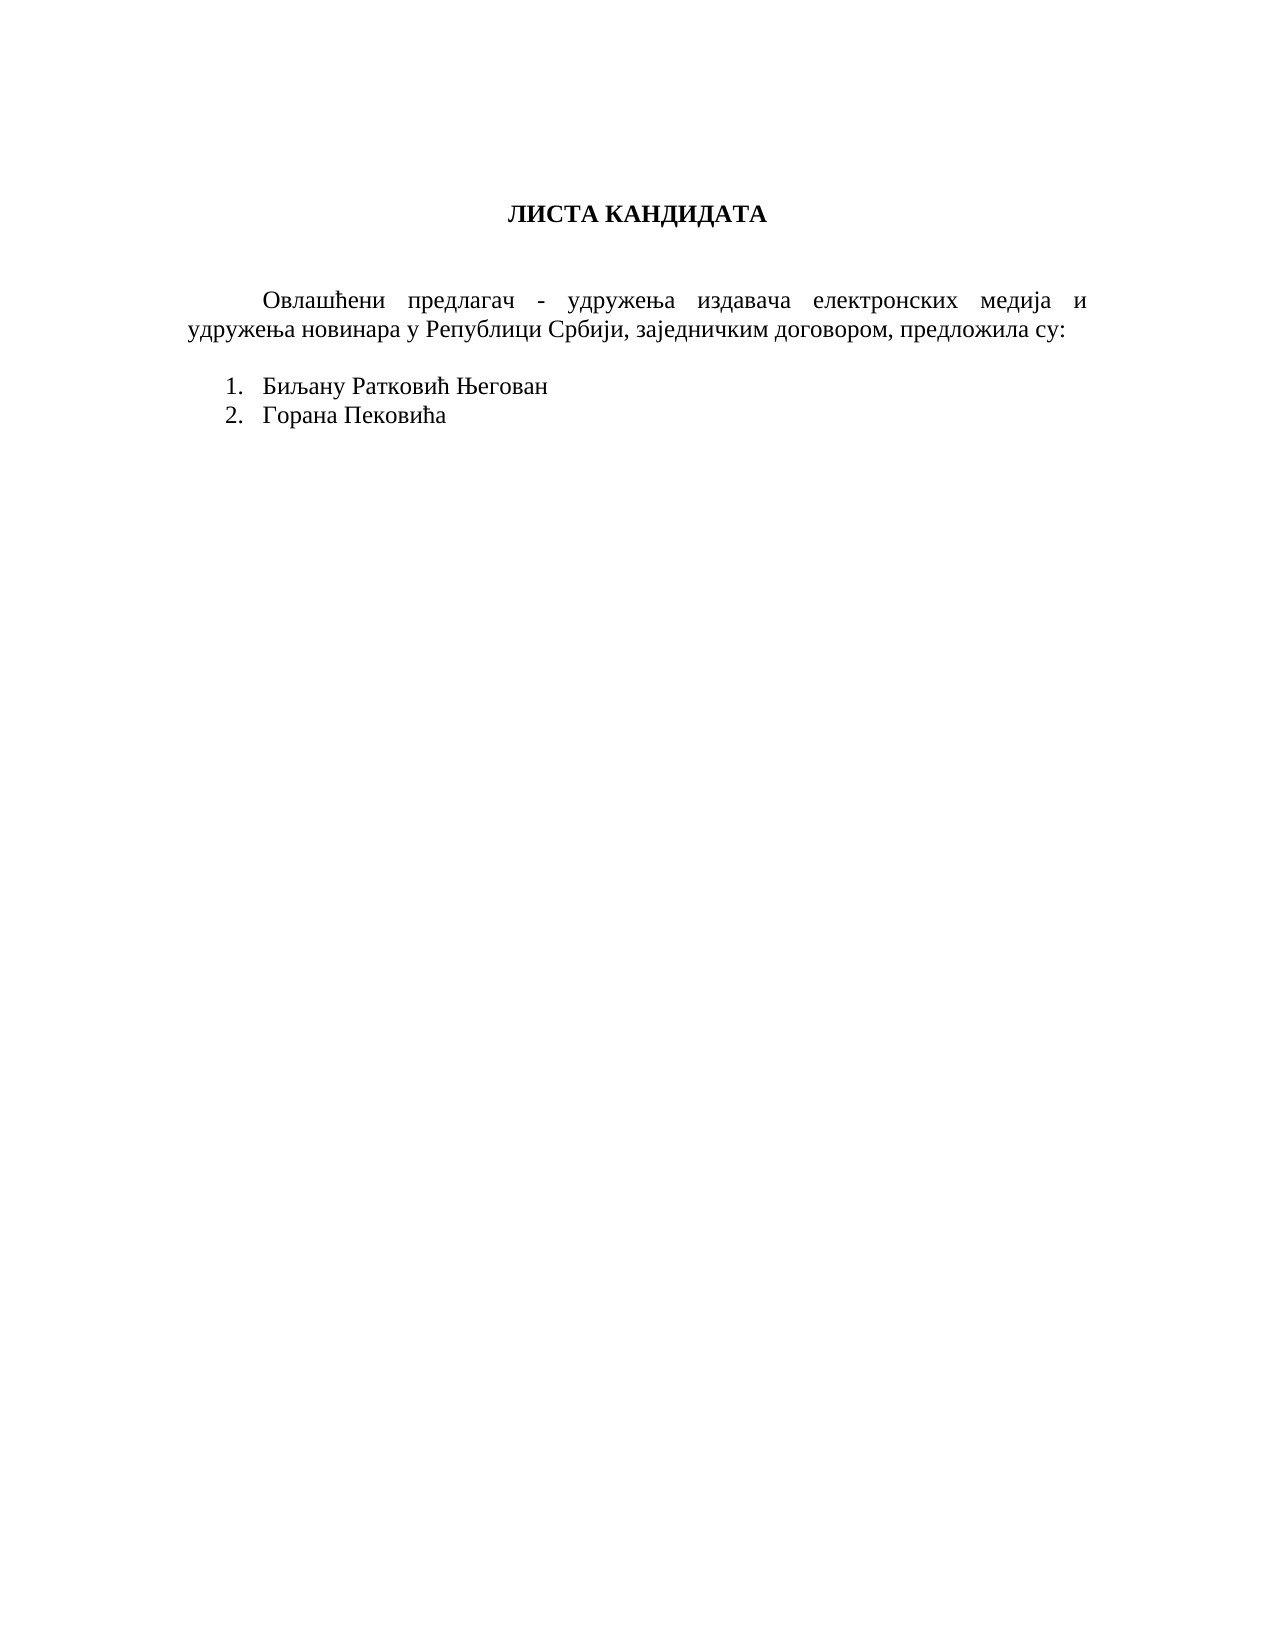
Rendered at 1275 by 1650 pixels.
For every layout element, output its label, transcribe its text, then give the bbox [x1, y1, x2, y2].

text Овлашћени предлагач - удружења издавача електронских медија и удружења новинара у Републици Србији, заједничким договором, предложила су: [187, 285, 1087, 342]
list Горана Пековића [225, 400, 1087, 429]
list Биљану Ратковић Његован [225, 371, 1087, 400]
text ЛИСТА КАНДИДАТА [187, 199, 1087, 227]
